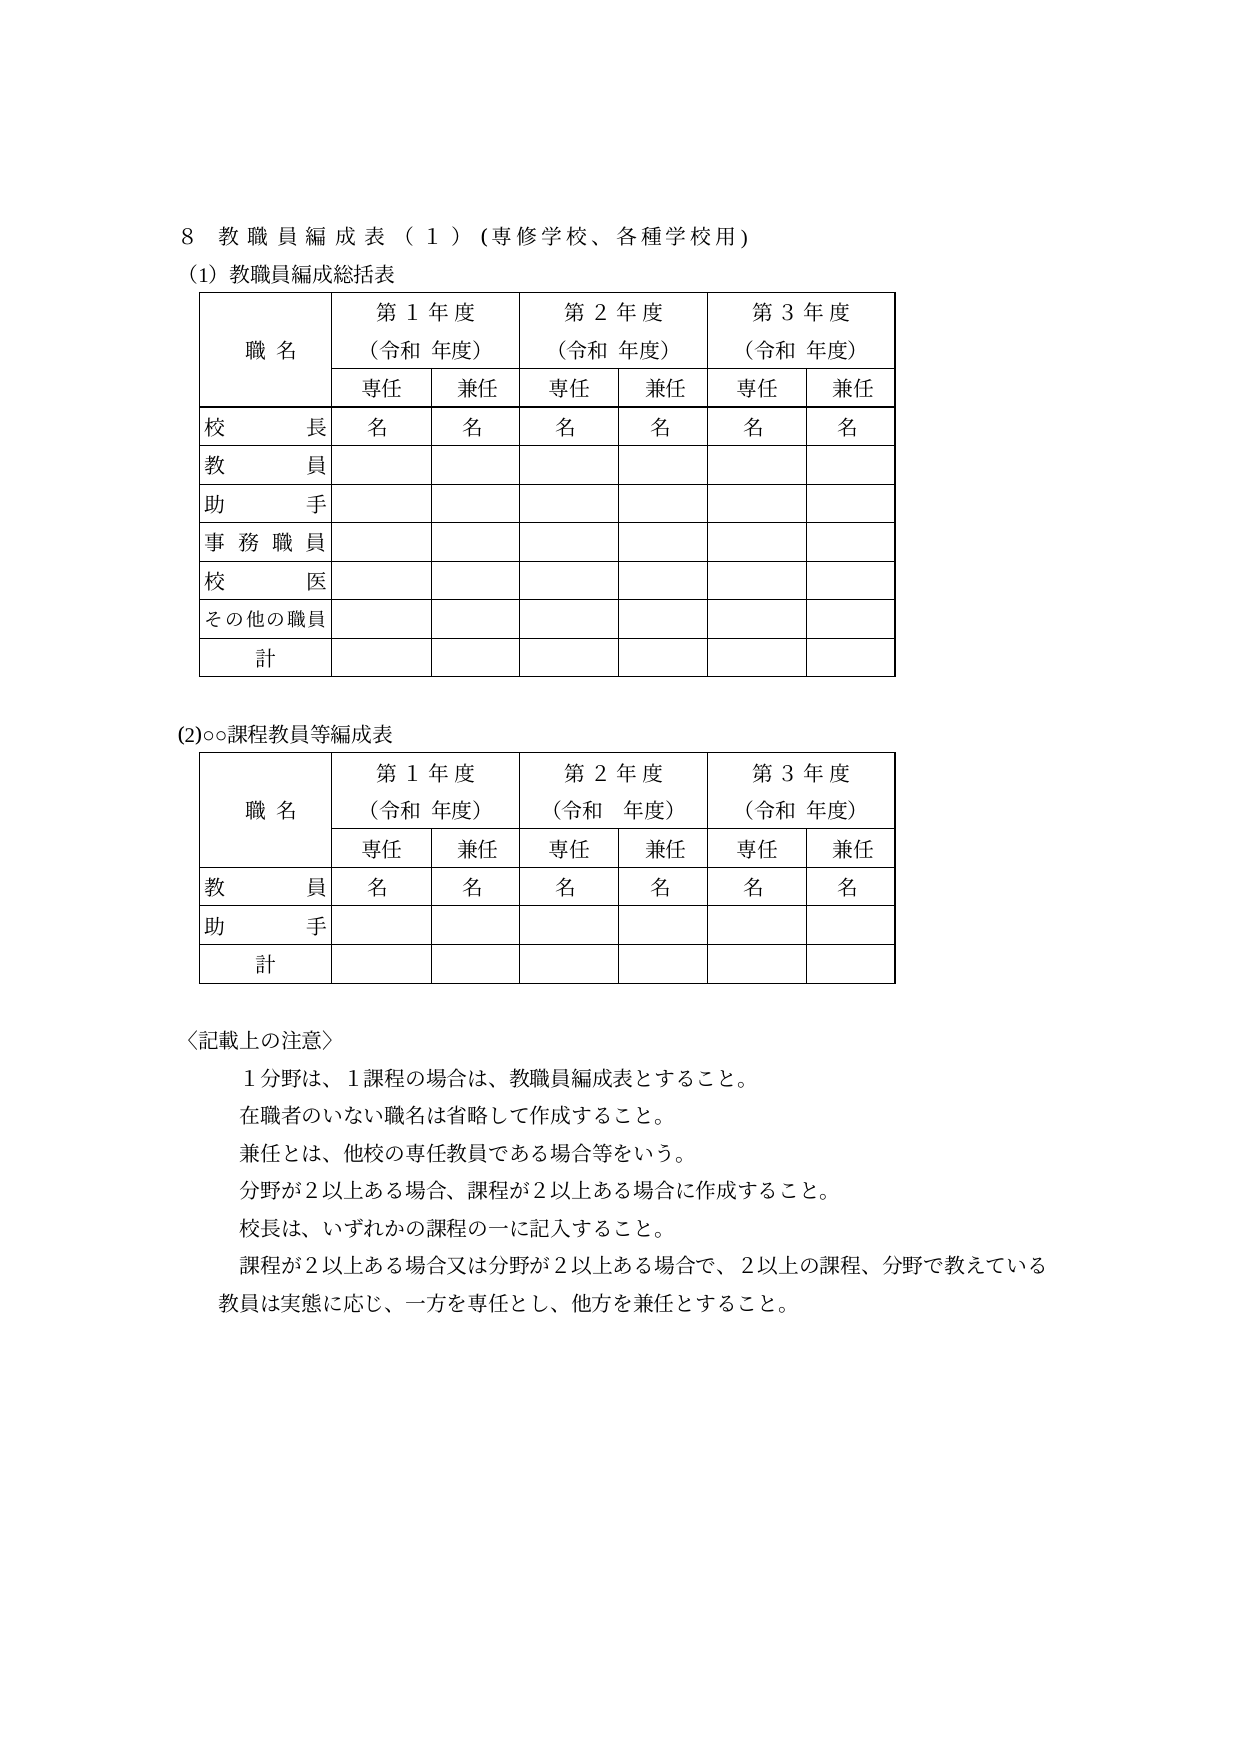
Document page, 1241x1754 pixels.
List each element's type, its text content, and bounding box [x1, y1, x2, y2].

table_cell 教員 [200, 868, 331, 905]
table_cell [807, 485, 894, 522]
table_cell 兼任 [807, 829, 894, 867]
table_cell [520, 600, 618, 638]
table_cell 名 [708, 868, 806, 905]
table_cell [708, 906, 806, 944]
table_header 第 ３ 年 度 （令和 年度） [708, 753, 894, 828]
table_cell [619, 906, 707, 944]
table_cell 名 [520, 408, 618, 445]
table_cell 校長 [200, 408, 331, 445]
table_header 第 １ 年 度 （令和 年度） [332, 293, 519, 368]
table_cell 計 [200, 945, 331, 982]
table_cell 名 [619, 408, 707, 445]
table_cell 名 [520, 868, 618, 905]
text 在職者のいない職名は省略して作成すること。 [177, 1096, 1063, 1133]
table_cell [807, 562, 894, 599]
table_cell [520, 906, 618, 944]
text 兼任とは、他校の専任教員である場合等をいう。 [177, 1133, 1063, 1171]
table_cell 兼任 [807, 369, 894, 406]
table_cell 専任 [520, 369, 618, 406]
table_cell [332, 562, 431, 599]
table_cell [708, 485, 806, 522]
table_cell [520, 523, 618, 561]
table_cell [520, 639, 618, 676]
table_cell [619, 485, 707, 522]
table_cell [619, 639, 707, 676]
table_cell 専任 [708, 829, 806, 867]
text 〈記載上の注意〉 [177, 1021, 1063, 1058]
table_cell その他の職員 [200, 600, 331, 638]
table_cell [619, 600, 707, 638]
text １分野は、１課程の場合は、教職員編成表とすること。 [177, 1058, 1063, 1096]
table_header 職 名 [200, 753, 331, 867]
table_cell [807, 906, 894, 944]
table_header 第 ２ 年 度 （令和 年度） [520, 753, 707, 828]
table_cell [432, 600, 519, 638]
table_cell 兼任 [619, 829, 707, 867]
table_cell 兼任 [432, 829, 519, 867]
table_cell 名 [332, 408, 431, 445]
table_cell [520, 485, 618, 522]
table_cell [332, 906, 431, 944]
table_cell [619, 446, 707, 483]
table_cell 名 [332, 868, 431, 905]
table_cell [432, 562, 519, 599]
table_cell 専任 [332, 369, 431, 406]
table_cell [807, 639, 894, 676]
table_cell [432, 906, 519, 944]
text 校長は、いずれかの課程の一に記入すること。 [177, 1208, 1063, 1246]
table_cell [520, 945, 618, 982]
table_cell 教員 [200, 446, 331, 483]
table_cell [520, 562, 618, 599]
table_cell [619, 562, 707, 599]
table_cell [520, 446, 618, 483]
table_cell [708, 523, 806, 561]
text ８ 教職員編成表（１）(専修学校、各種学校用) [177, 217, 1063, 254]
table_cell [807, 945, 894, 982]
table_cell [807, 600, 894, 638]
table_cell [432, 523, 519, 561]
text 課程が２以上ある場合又は分野が２以上ある場合で、２以上の課程、分野で教えている教員は実態に応じ、一方を専任とし、他方を兼任とすること。 [177, 1246, 1063, 1321]
text 分野が２以上ある場合、課程が２以上ある場合に作成すること。 [177, 1171, 1063, 1208]
table_cell [619, 523, 707, 561]
table_cell [332, 485, 431, 522]
table_cell 兼任 [619, 369, 707, 406]
table_cell 名 [708, 408, 806, 445]
table_cell 名 [807, 408, 894, 445]
table_cell 校医 [200, 562, 331, 599]
table_header 第 ３ 年 度 （令和 年度） [708, 293, 894, 368]
table_cell [708, 562, 806, 599]
table_cell 名 [432, 408, 519, 445]
table_cell 兼任 [432, 369, 519, 406]
table_cell [332, 446, 431, 483]
table_header 職 名 [200, 293, 331, 406]
table_cell [332, 523, 431, 561]
table_cell [807, 523, 894, 561]
table_cell 助手 [200, 485, 331, 522]
table_cell [432, 639, 519, 676]
table_cell [432, 446, 519, 483]
table_cell 専任 [520, 829, 618, 867]
table_cell [708, 945, 806, 982]
table_header 第 ２ 年 度 （令和 年度） [520, 293, 707, 368]
table_cell [432, 485, 519, 522]
table_cell 助手 [200, 906, 331, 944]
table_cell [332, 600, 431, 638]
table_cell 計 [200, 639, 331, 676]
table_cell [432, 945, 519, 982]
table_cell [708, 446, 806, 483]
text （1）教職員編成総括表 [177, 254, 1063, 292]
table_cell 名 [432, 868, 519, 905]
table_cell [619, 945, 707, 982]
table_cell 専任 [332, 829, 431, 867]
table_cell 専任 [708, 369, 806, 406]
table_cell [708, 600, 806, 638]
text (2)○○課程教員等編成表 [177, 715, 1063, 752]
table_header 第 １ 年 度 （令和 年度） [332, 753, 519, 828]
table_cell 事務職員 [200, 523, 331, 561]
table_cell 名 [619, 868, 707, 905]
table_cell [807, 446, 894, 483]
table_cell [708, 639, 806, 676]
table_cell 名 [807, 868, 894, 905]
table_cell [332, 945, 431, 982]
table_cell [332, 639, 431, 676]
